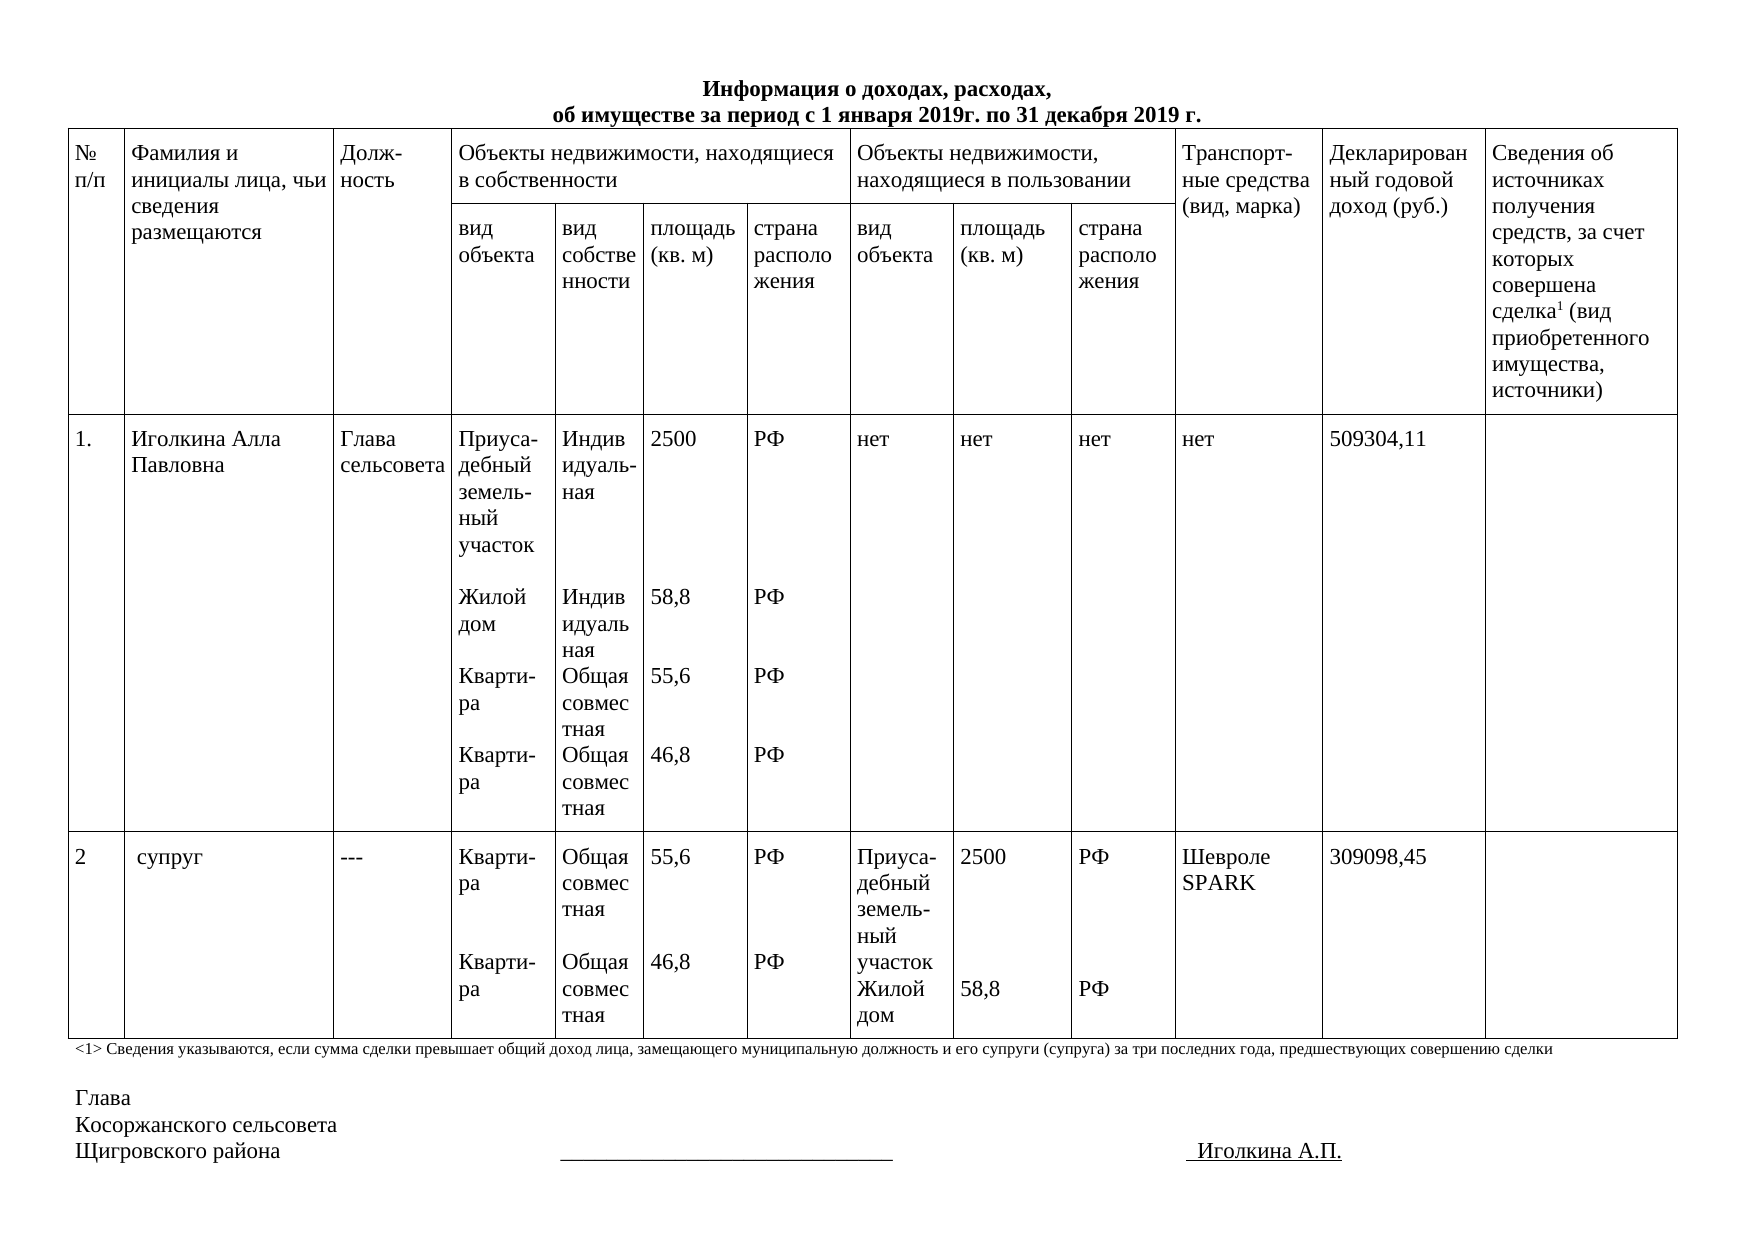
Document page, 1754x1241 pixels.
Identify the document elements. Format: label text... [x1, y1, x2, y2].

table_cell вид собственности [556, 204, 643, 413]
table_cell РФ РФ РФ РФ [748, 415, 850, 831]
table_cell страна расположения [1072, 204, 1175, 413]
table_header Долж-ность [334, 129, 451, 413]
table_cell 55,6 46,8 [644, 832, 747, 1038]
table_header Декларированный годовой доход (руб.) [1323, 129, 1485, 413]
table_cell страна расположения [748, 204, 850, 413]
table_cell нет [954, 415, 1071, 831]
text Косоржанского сельсовета [75, 1111, 1679, 1137]
table_cell РФ РФ [1072, 832, 1175, 1038]
table_cell нет [1176, 415, 1322, 831]
table_cell [1486, 832, 1677, 1038]
table_cell 2500 58,8 [954, 832, 1071, 1038]
table_header Сведения об источниках получения средств, за счет которых совершена сделка1 (вид приобретенного имущества, источники) [1486, 129, 1677, 413]
table_cell Индивидуаль-ная Индивидуальная Общая совместная Общая совместная [556, 415, 643, 831]
table_cell Приуса-дебный земель-ный участок Жилой дом [851, 832, 953, 1038]
table_header Фамилия и инициалы лица, чьи сведения размещаются [125, 129, 333, 413]
text <1> Сведения указываются, если сумма сделки превышает общий доход лица, замещающего муниципальную должность и его супруги (супруга) за три последних года, предшествующих совершению сделки [75, 1039, 1679, 1058]
table_cell 2 [69, 832, 124, 1038]
table_cell Иголкина Алла Павловна [125, 415, 333, 831]
table_cell [1486, 415, 1677, 831]
table_cell Шевроле SPARK [1176, 832, 1322, 1038]
table_cell РФ РФ [748, 832, 850, 1038]
table_cell нет [1072, 415, 1175, 831]
table_cell 2500 58,8 55,6 46,8 [644, 415, 747, 831]
text об имуществе за период с 1 января 2019г. по 31 декабря 2019 г. [75, 101, 1679, 128]
table_header Транспорт-ные средства (вид, марка) [1176, 129, 1322, 413]
text Информация о доходах, расходах, [75, 75, 1679, 101]
table_header Объекты недвижимости, находящиеся в собственности [452, 129, 850, 203]
table_cell --- [334, 832, 451, 1038]
table_cell 309098,45 [1323, 832, 1485, 1038]
table_cell Глава сельсовета [334, 415, 451, 831]
table_cell 509304,11 [1323, 415, 1485, 831]
table_cell Кварти-ра Кварти-ра [452, 832, 555, 1038]
table_header № п/п [69, 129, 124, 413]
table_cell Общая совместная Общая совместная [556, 832, 643, 1038]
table_cell супруг [125, 832, 333, 1038]
table_cell вид объекта [452, 204, 555, 413]
text Глава [75, 1084, 1679, 1111]
table_cell Приуса-дебный земель-ный участок Жилой дом Кварти-ра Кварти-ра [452, 415, 555, 831]
text Щигровского района _____________________________ Иголкина А.П. [75, 1137, 1679, 1163]
table_cell вид объекта [851, 204, 953, 413]
table_cell 1. [69, 415, 124, 831]
table_header Объекты недвижимости, находящиеся в пользовании [851, 129, 1175, 203]
table_cell нет [851, 415, 953, 831]
table_cell площадь (кв. м) [954, 204, 1071, 413]
table_cell площадь (кв. м) [644, 204, 747, 413]
